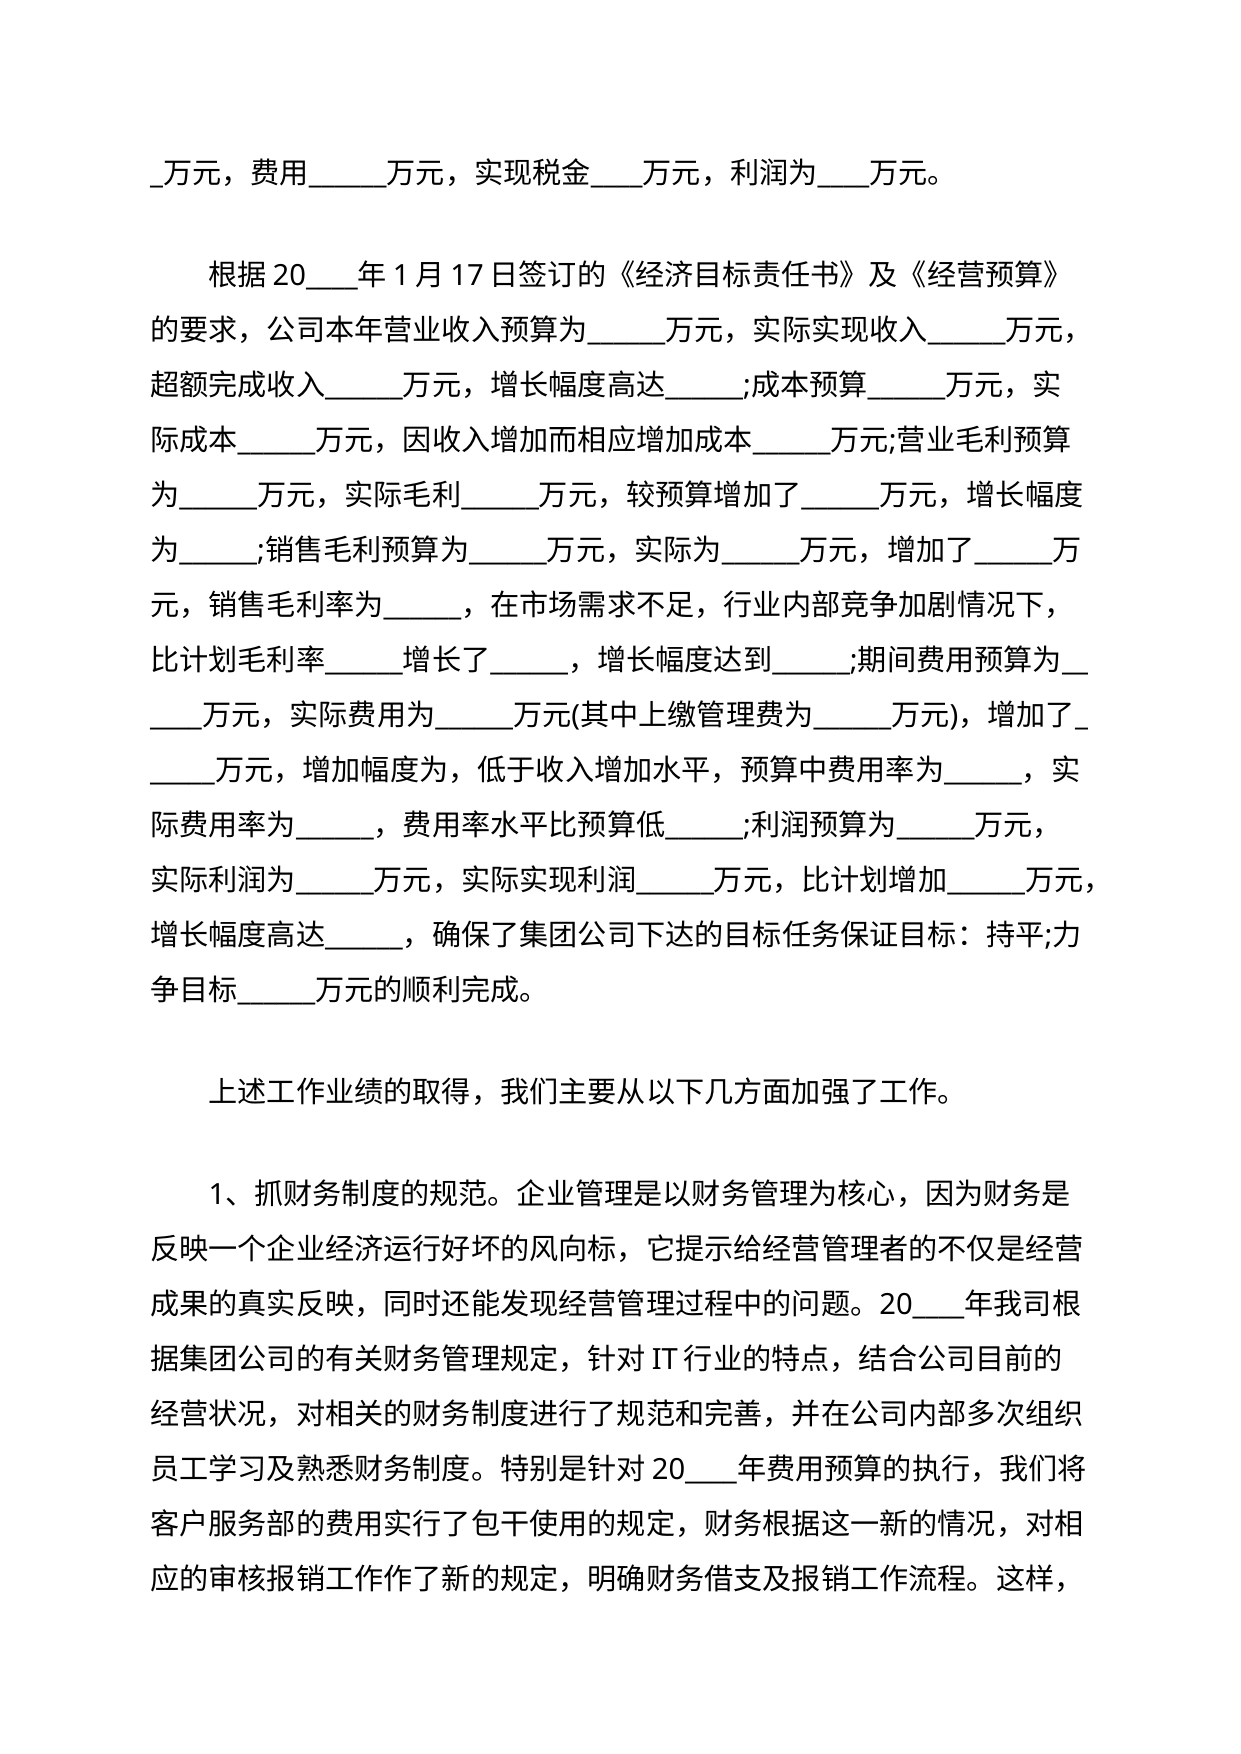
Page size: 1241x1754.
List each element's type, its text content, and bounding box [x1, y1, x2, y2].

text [150, 150, 1090, 192]
text 上述工作业绩的取得，我们主要从以下几方面加强了工作。 [150, 1069, 1090, 1111]
text 根据20____年1月17日签订的《经济目标责任书》及《经营预算》的要求，公司本年营业收入预算为______万元，实际实现收入______万元，超额完成收入______万元，增长幅度高达______;成本预算______万元，实际成本______万元，因收入增加而相应增加成本______万元;营业毛利预算为______万元，实际毛利______万元，较预算增加了______万元，增长幅度为______;销售毛利预算为______万元，实际为______万元，增加了______万元，销售毛利率为______，在市场需求不足，行业内部竞争加剧情况下，比计划毛利率______增长了______，增长幅度达到______;期间费用预算为______万元，实际费用为______万元(其中上缴管理费为______万元)，增加了______万元，增加幅度为，低于收入增加水平，预算中费用率为______，实际费用率为______，费用率水平比预算低______;利润预算为______万元，实际利润为______万元，实际实现利润______万元，比计划增加______万元，增长幅度高达______，确保了集团公司下达的目标任务保证目标：持平;力争目标______万元的顺利完成。 [150, 252, 1090, 1009]
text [150, 1171, 1090, 1598]
